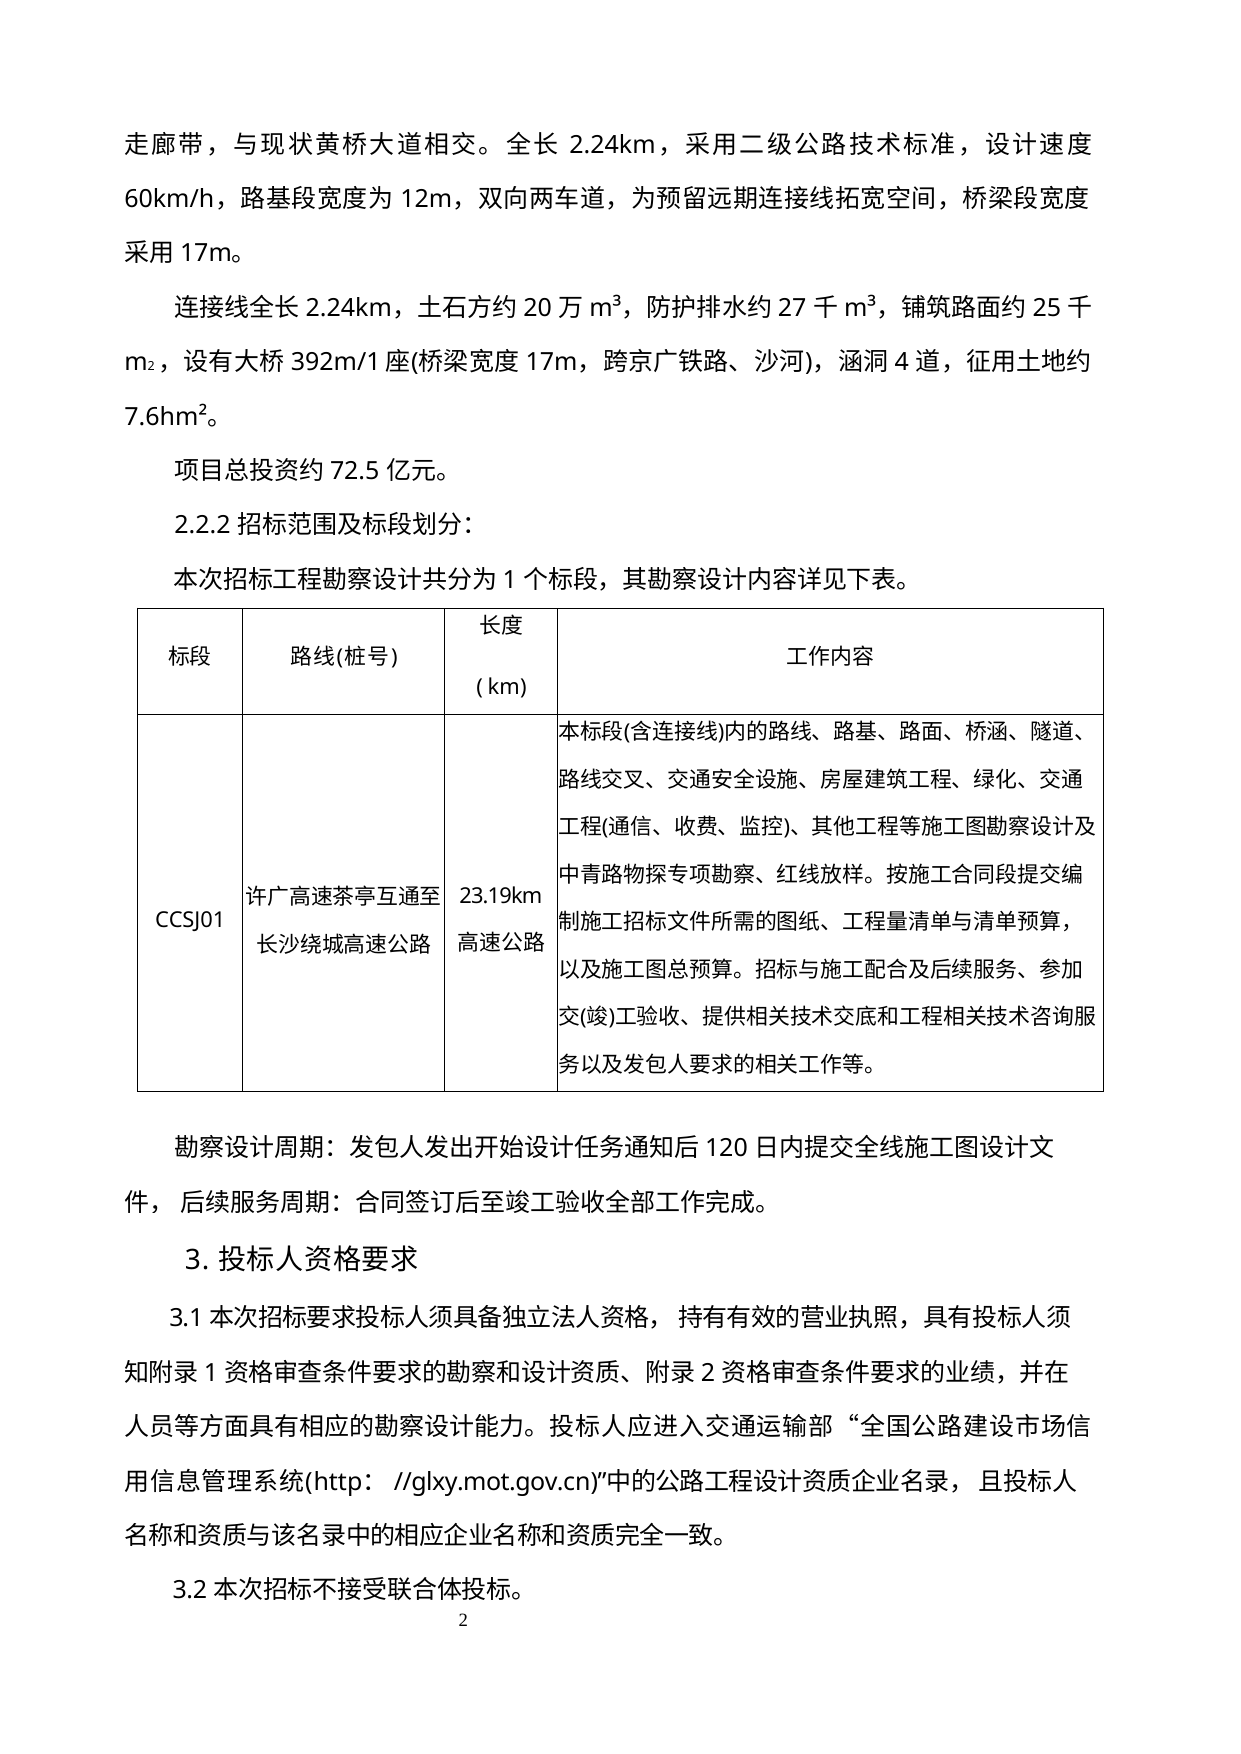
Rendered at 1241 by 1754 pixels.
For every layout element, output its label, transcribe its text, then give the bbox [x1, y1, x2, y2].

text 3.2 本次招标不接受联合体投标。 [124, 1570, 1093, 1606]
table_header 长度 (km) [445, 609, 557, 714]
table_cell CCSJ01 [138, 715, 242, 1091]
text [124, 124, 1093, 269]
text 2.2.2 招标范围及标段划分： [124, 505, 1093, 541]
table_header 标段 [138, 609, 242, 714]
table_cell 本标段(含连接线)内的路线、路基、路面、桥涵、隧道、路线交叉、交通安全设施、房屋建筑工程、绿化、交通工程(通信、收费、监控)、其他工程等施工图勘察设计及中青路物探专项勘察、红线放样。按施工合同段提交编制施工招标文件所需的图纸、工程量清单与清单预算，以及施工图总预算。招标与施工配合及后续服务、参加交(竣)工验收、提供相关技术交底和工程相关技术咨询服务以及发包人要求的相关工作等。 [558, 715, 1103, 1091]
text 本次招标工程勘察设计共分为 1 个标段，其勘察设计内容详见下表。 [124, 559, 1093, 595]
text 3.1 本次招标要求投标人须具备独立法人资格， 持有有效的营业执照，具有投标人须知附录 1 资格审查条件要求的勘察和设计资质、附录 2 资格审查条件要求的业绩，并在人员等方面具有相应的勘察设计能力。投标人应进入交通运输部“全国公路建设市场信用信息管理系统(http： //glxy.mot.gov.cn)”中的公路工程设计资质企业名录， 且投标人名称和资质与该名录中的相应企业名称和资质完全一致。 [124, 1298, 1093, 1552]
text 勘察设计周期：发包人发出开始设计任务通知后 120 日内提交全线施工图设计文件， 后续服务周期：合同签订后至竣工验收全部工作完成。 [124, 613, 1093, 1218]
table_header 工作内容 [558, 609, 1103, 714]
text 项目总投资约 72.5 亿元。 [124, 450, 1093, 487]
table_cell 许广高速茶亭互通至长沙绕城高速公路 [243, 715, 444, 1091]
table_header 路线(桩号) [243, 609, 444, 714]
table_cell 23.19km 高速公路 [445, 715, 557, 1091]
text 连接线全长 2.24km，土石方约 20 万 m³，防护排水约 27 千 m³，铺筑路面约 25 千 m2 ，设有大桥 392m/1座(桥梁宽度 17m，跨京广铁路、沙河)，涵洞 4 道，征用土地约 7.6hm²。 [124, 287, 1093, 432]
text 3. 投标人资格要求 [124, 1237, 1093, 1277]
